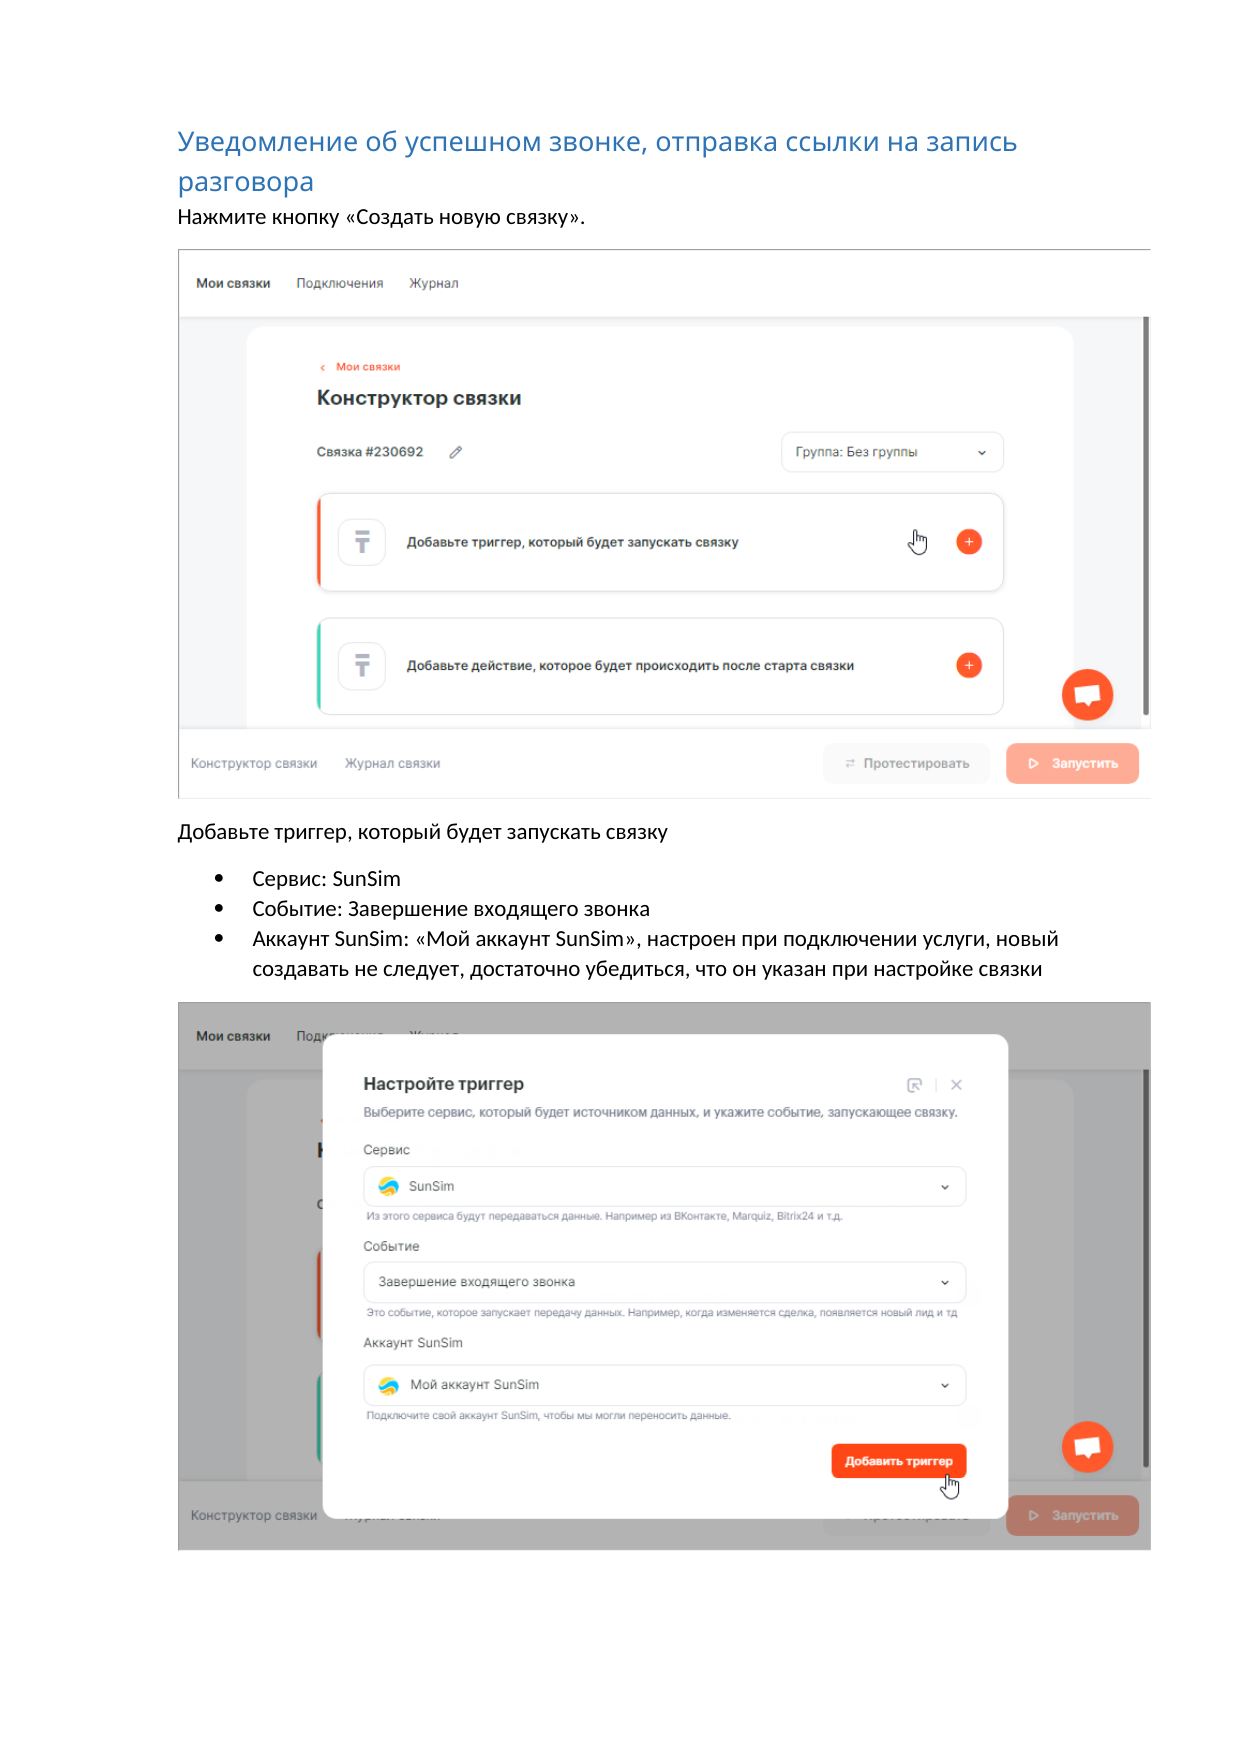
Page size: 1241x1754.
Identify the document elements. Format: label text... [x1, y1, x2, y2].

list Аккаунт SunSim: «Мой аккаунт SunSim», настроен при подключении услуги, новый создавать не следует, достаточно убедиться, что он указан при настройке связки [215, 924, 1152, 982]
text Добавьте триггер, который будет запускать связку [177, 817, 1152, 845]
list Событие: Завершение входящего звонка [215, 894, 1152, 922]
text Нажмите кнопку «Создать новую связку». [177, 202, 1152, 230]
picture [177, 1001, 1152, 1551]
list Сервис: SunSim [215, 864, 1152, 892]
picture [177, 248, 1152, 799]
subtitle Уведомление об успешном звонке, отправка ссылки на запись разговора [177, 122, 1152, 199]
